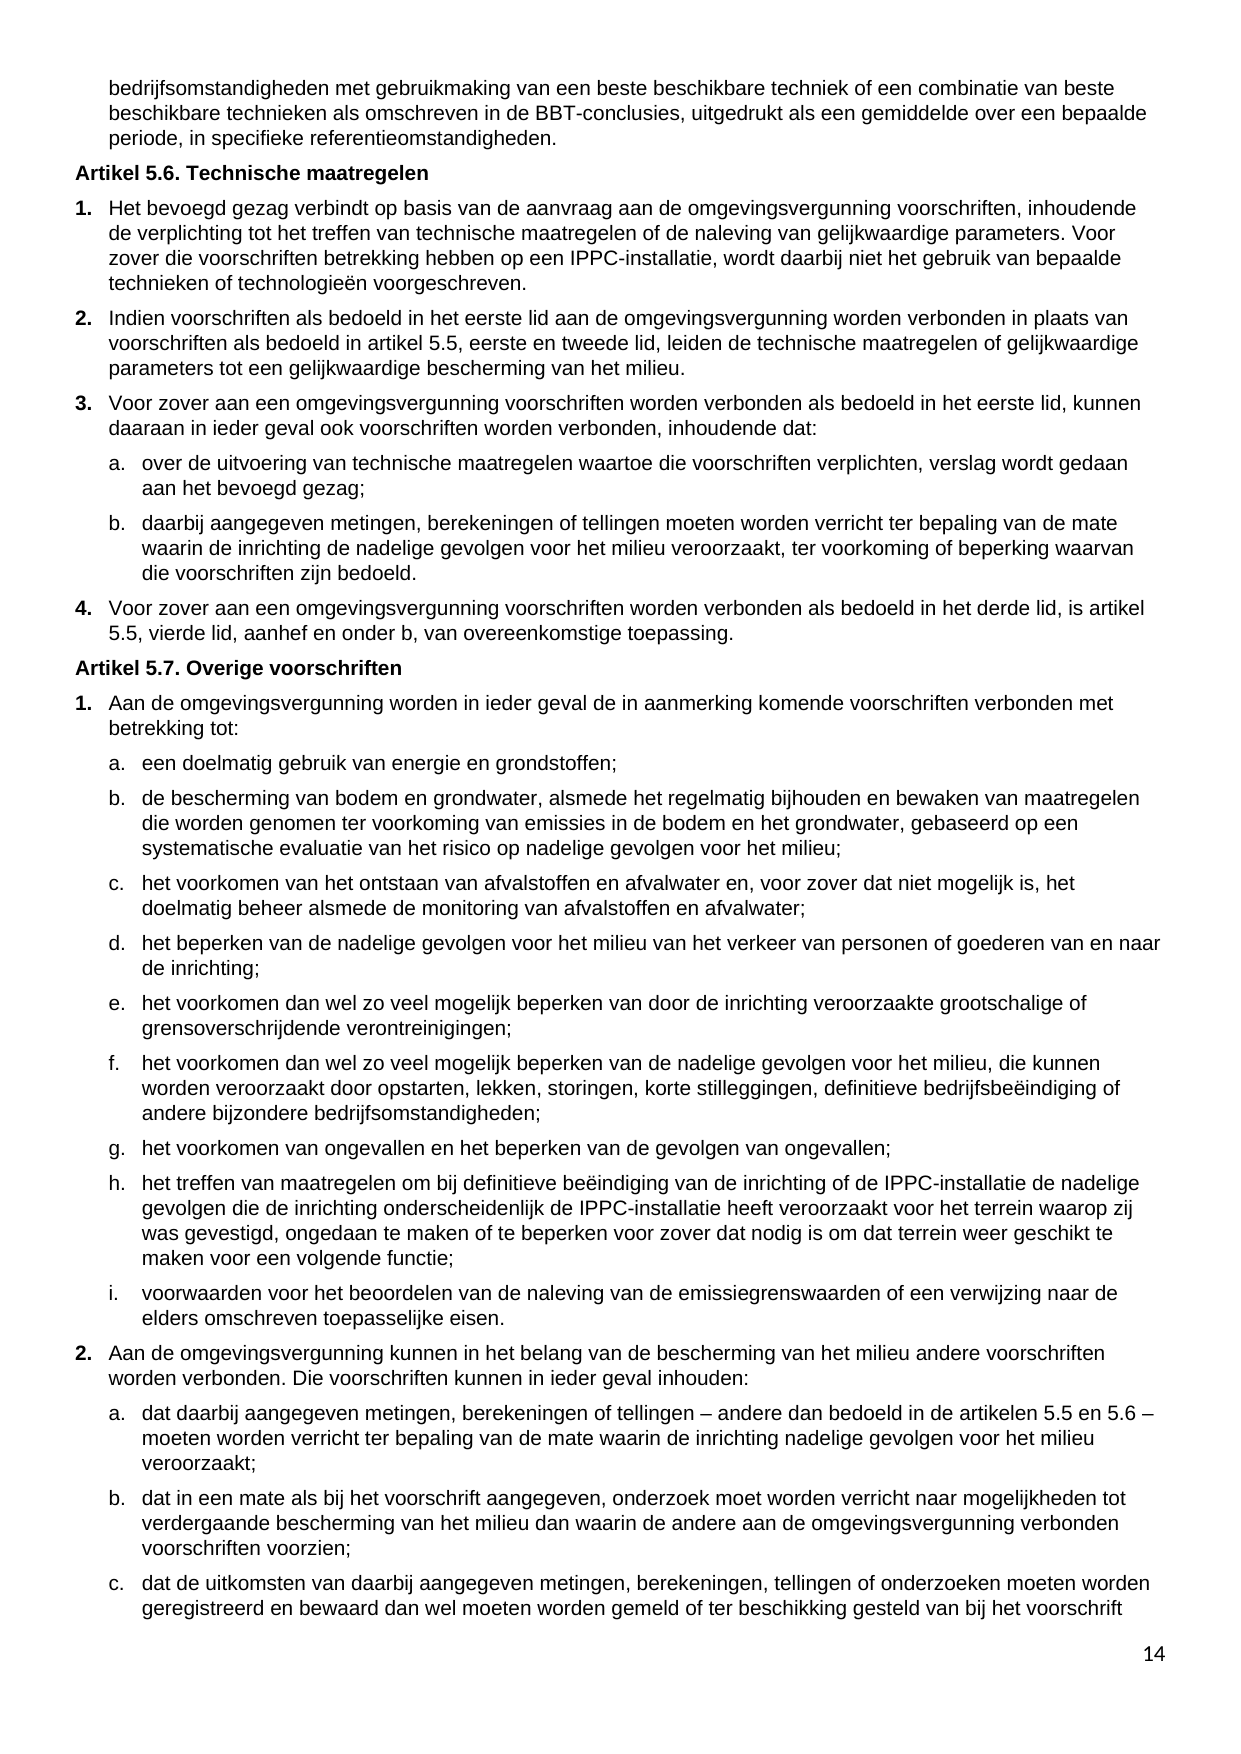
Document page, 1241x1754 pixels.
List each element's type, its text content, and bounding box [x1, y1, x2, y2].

text h. het treffen van maatregelen om bij definitieve beëindiging van de inrichting of de IPPC-installatie de nadelige gevolgen die de inrichting onderscheidenlijk de IPPC-installatie heeft veroorzaakt voor het terrein waarop zij was gevestigd, ongedaan te maken of te beperken voor zover dat nodig is om dat terrein weer geschikt te maken voor een volgende functie; [108, 1170, 1165, 1270]
text 3. Voor zover aan een omgevingsvergunning voorschriften worden verbonden als bedoeld in het eerste lid, kunnen daaraan in ieder geval ook voorschriften worden verbonden, inhoudende dat: [75, 390, 1165, 440]
text g. het voorkomen van ongevallen en het beperken van de gevolgen van ongevallen; [108, 1135, 1165, 1160]
text a. over de uitvoering van technische maatregelen waartoe die voorschriften verplichten, verslag wordt gedaan aan het bevoegd gezag; [108, 450, 1165, 500]
text d. het beperken van de nadelige gevolgen voor het milieu van het verkeer van personen of goederen van en naar de inrichting; [108, 930, 1165, 980]
text i. voorwaarden voor het beoordelen van de naleving van de emissiegrenswaarden of een verwijzing naar de elders omschreven toepasselijke eisen. [108, 1280, 1165, 1330]
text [108, 1570, 1165, 1620]
text Artikel 5.6. Technische maatregelen [75, 160, 1165, 185]
text 1. Het bevoegd gezag verbindt op basis van de aanvraag aan de omgevingsvergunning voorschriften, inhoudende de verplichting tot het treffen van technische maatregelen of de naleving van gelijkwaardige parameters. Voor zover die voorschriften betrekking hebben op een IPPC-installatie, wordt daarbij niet het gebruik van bepaalde technieken of technologieën voorgeschreven. [75, 195, 1165, 295]
text b. dat in een mate als bij het voorschrift aangegeven, onderzoek moet worden verricht naar mogelijkheden tot verdergaande bescherming van het milieu dan waarin de andere aan de omgevingsvergunning verbonden voorschriften voorzien; [108, 1485, 1165, 1560]
text Artikel 5.7. Overige voorschriften [75, 655, 1165, 680]
text f. het voorkomen dan wel zo veel mogelijk beperken van de nadelige gevolgen voor het milieu, die kunnen worden veroorzaakt door opstarten, lekken, storingen, korte stilleggingen, definitieve bedrijfsbeëindiging of andere bijzondere bedrijfsomstandigheden; [108, 1050, 1165, 1125]
text e. het voorkomen dan wel zo veel mogelijk beperken van door de inrichting veroorzaakte grootschalige of grensoverschrijdende verontreinigingen; [108, 990, 1165, 1040]
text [75, 75, 1165, 150]
text a. een doelmatig gebruik van energie en grondstoffen; [108, 750, 1165, 775]
text 4. Voor zover aan een omgevingsvergunning voorschriften worden verbonden als bedoeld in het derde lid, is artikel 5.5, vierde lid, aanhef en onder b, van overeenkomstige toepassing. [75, 595, 1165, 645]
text a. dat daarbij aangegeven metingen, berekeningen of tellingen – andere dan bedoeld in de artikelen 5.5 en 5.6 – moeten worden verricht ter bepaling van de mate waarin de inrichting nadelige gevolgen voor het milieu veroorzaakt; [108, 1400, 1165, 1475]
text b. daarbij aangegeven metingen, berekeningen of tellingen moeten worden verricht ter bepaling van de mate waarin de inrichting de nadelige gevolgen voor het milieu veroorzaakt, ter voorkoming of beperking waarvan die voorschriften zijn bedoeld. [108, 510, 1165, 585]
text 1. Aan de omgevingsvergunning worden in ieder geval de in aanmerking komende voorschriften verbonden met betrekking tot: [75, 690, 1165, 740]
text 2. Indien voorschriften als bedoeld in het eerste lid aan de omgevingsvergunning worden verbonden in plaats van voorschriften als bedoeld in artikel 5.5, eerste en tweede lid, leiden de technische maatregelen of gelijkwaardige parameters tot een gelijkwaardige bescherming van het milieu. [75, 305, 1165, 380]
text b. de bescherming van bodem en grondwater, alsmede het regelmatig bijhouden en bewaken van maatregelen die worden genomen ter voorkoming van emissies in de bodem en het grondwater, gebaseerd op een systematische evaluatie van het risico op nadelige gevolgen voor het milieu; [108, 785, 1165, 860]
text 2. Aan de omgevingsvergunning kunnen in het belang van de bescherming van het milieu andere voorschriften worden verbonden. Die voorschriften kunnen in ieder geval inhouden: [75, 1340, 1165, 1390]
text c. het voorkomen van het ontstaan van afvalstoffen en afvalwater en, voor zover dat niet mogelijk is, het doelmatig beheer alsmede de monitoring van afvalstoffen en afvalwater; [108, 870, 1165, 920]
